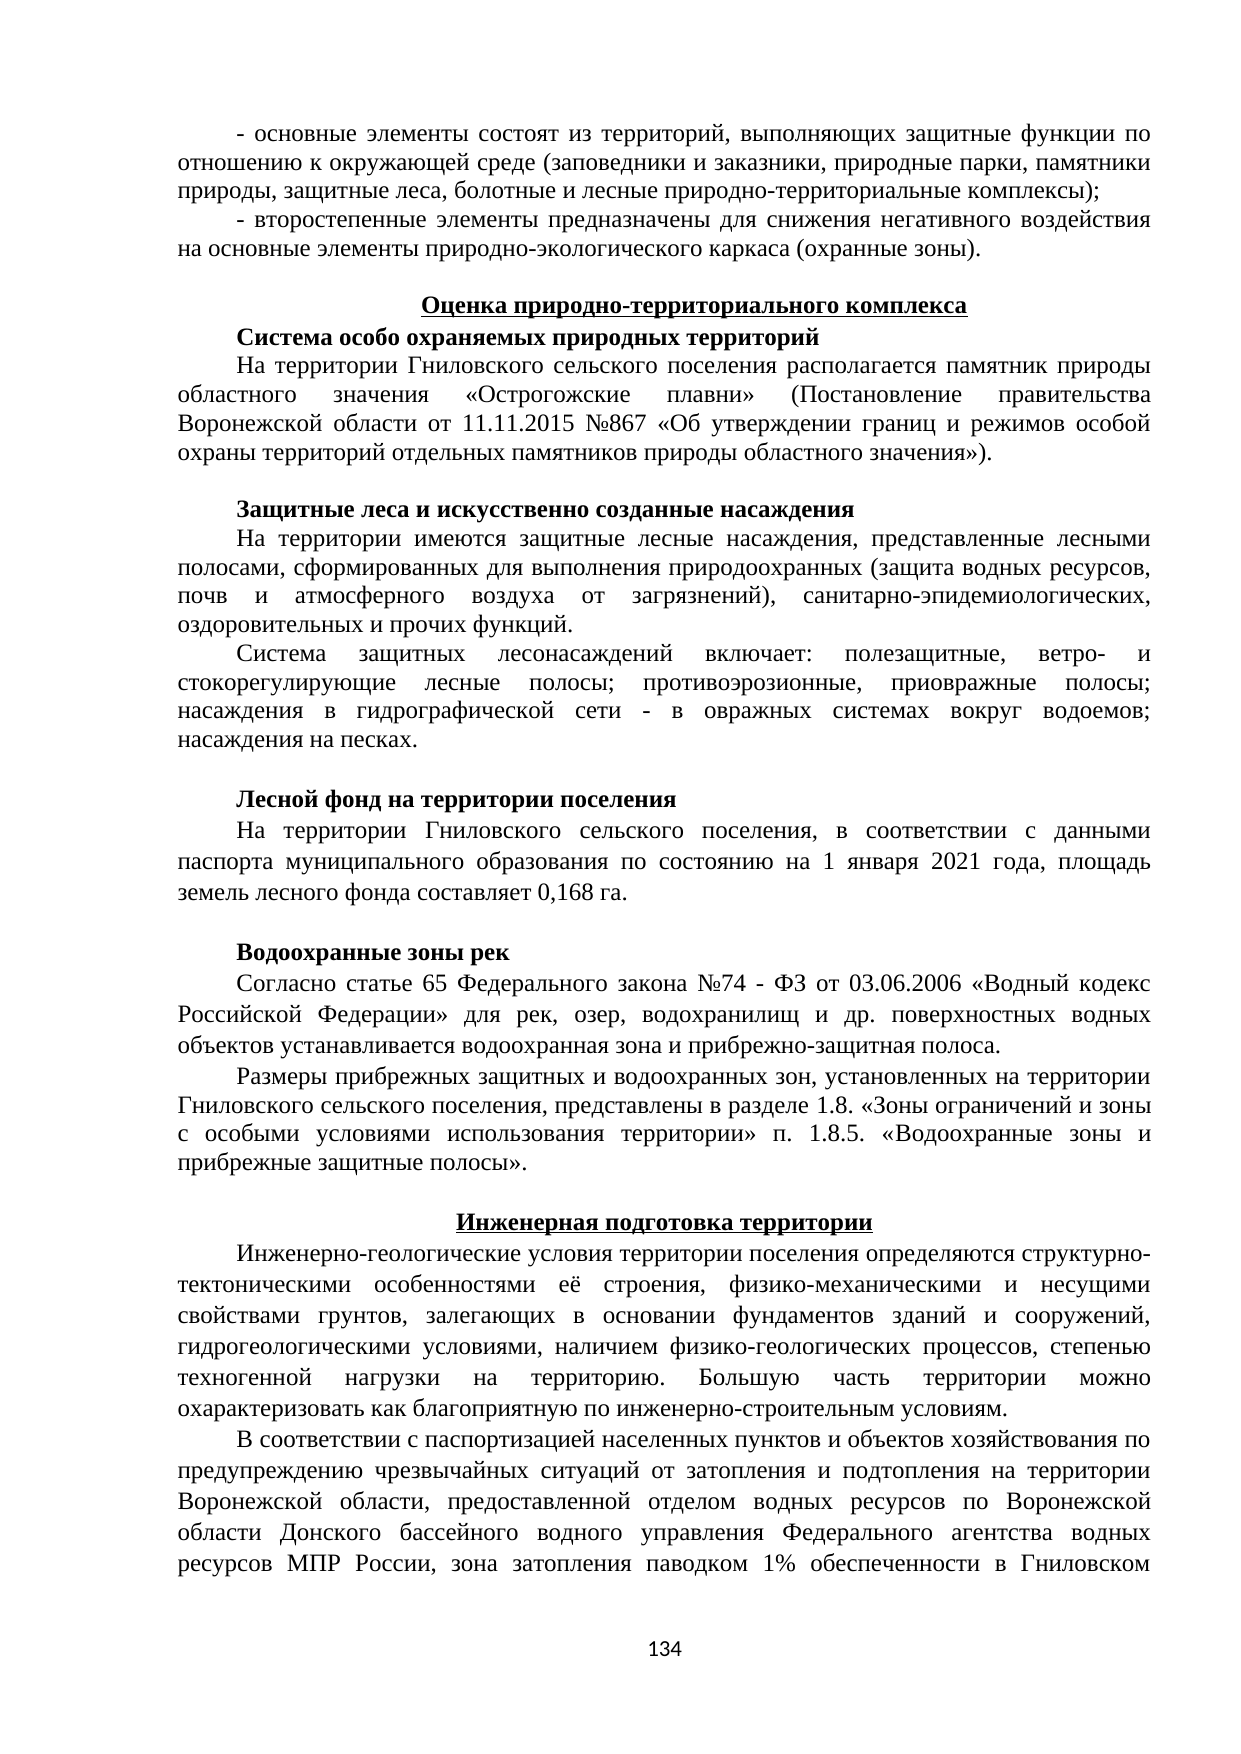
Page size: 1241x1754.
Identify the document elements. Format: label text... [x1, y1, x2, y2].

text Оценка природно-территориального комплекса [177, 291, 1152, 319]
text Лесной фонд на территории поселения [177, 784, 1152, 813]
text - второстепенные элементы предназначены для снижения негативного воздействия на основные элементы природно-экологического каркаса (охранные зоны). [177, 204, 1152, 262]
text Система защитных лесонасаждений включает: полезащитные, ветро- и стокорегулирующие лесные полосы; противоэрозионные, приовражные полосы; насаждения в гидрографической сети - в овражных системах вокруг водоемов; насаждения на песках. [177, 638, 1152, 753]
text Инженерно-геологические условия территории поселения определяются структурно-тектоническими особенностями её строения, физико-механическими и несущими свойствами грунтов, залегающих в основании фундаментов зданий и сооружений, гидрогеологическими условиями, наличием физико-геологических процессов, степенью техногенной нагрузки на территорию. Большую часть территории можно охарактеризовать как благоприятную по инженерно-строительным условиям. [177, 1238, 1152, 1422]
text На территории имеются защитные лесные насаждения, представленные лесными полосами, сформированных для выполнения природоохранных (защита водных ресурсов, почв и атмосферного воздуха от загрязнений), санитарно-эпидемиологических, оздоровительных и прочих функций. [177, 523, 1152, 638]
text Инженерная подготовка территории [177, 1207, 1152, 1236]
text Защитные леса и искусственно созданные насаждения [177, 494, 1152, 523]
text Водоохранные зоны рек [177, 937, 1152, 966]
text Система особо охраняемых природных территорий [177, 322, 1152, 350]
text На территории Гниловского сельского поселения, в соответствии с данными паспорта муниципального образования по состоянию на 1 января 2021 года, площадь земель лесного фонда составляет 0,168 га. [177, 815, 1152, 906]
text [177, 1424, 1152, 1577]
text Согласно статье 65 Федерального закона №74 - ФЗ от 03.06.2006 «Водный кодекс Российской Федерации» для рек, озер, водохранилищ и др. поверхностных водных объектов устанавливается водоохранная зона и прибрежно-защитная полоса. [177, 968, 1152, 1059]
text На территории Гниловского сельского поселения располагается памятник природы областного значения «Острогожские плавни» (Постановление правительства Воронежской области от 11.11.2015 №867 «Об утверждении границ и режимов особой охраны территорий отдельных памятников природы областного значения»). [177, 350, 1152, 465]
text - основные элементы состоят из территорий, выполняющих защитные функции по отношению к окружающей среде (заповедники и заказники, природные парки, памятники природы, защитные леса, болотные и лесные природно-территориальные комплексы); [177, 118, 1152, 204]
text Размеры прибрежных защитных и водоохранных зон, установленных на территории Гниловского сельского поселения, представлены в разделе 1.8. «Зоны ограничений и зоны с особыми условиями использования территории» п. 1.8.5. «Водоохранные зоны и прибрежные защитные полосы». [177, 1061, 1152, 1176]
